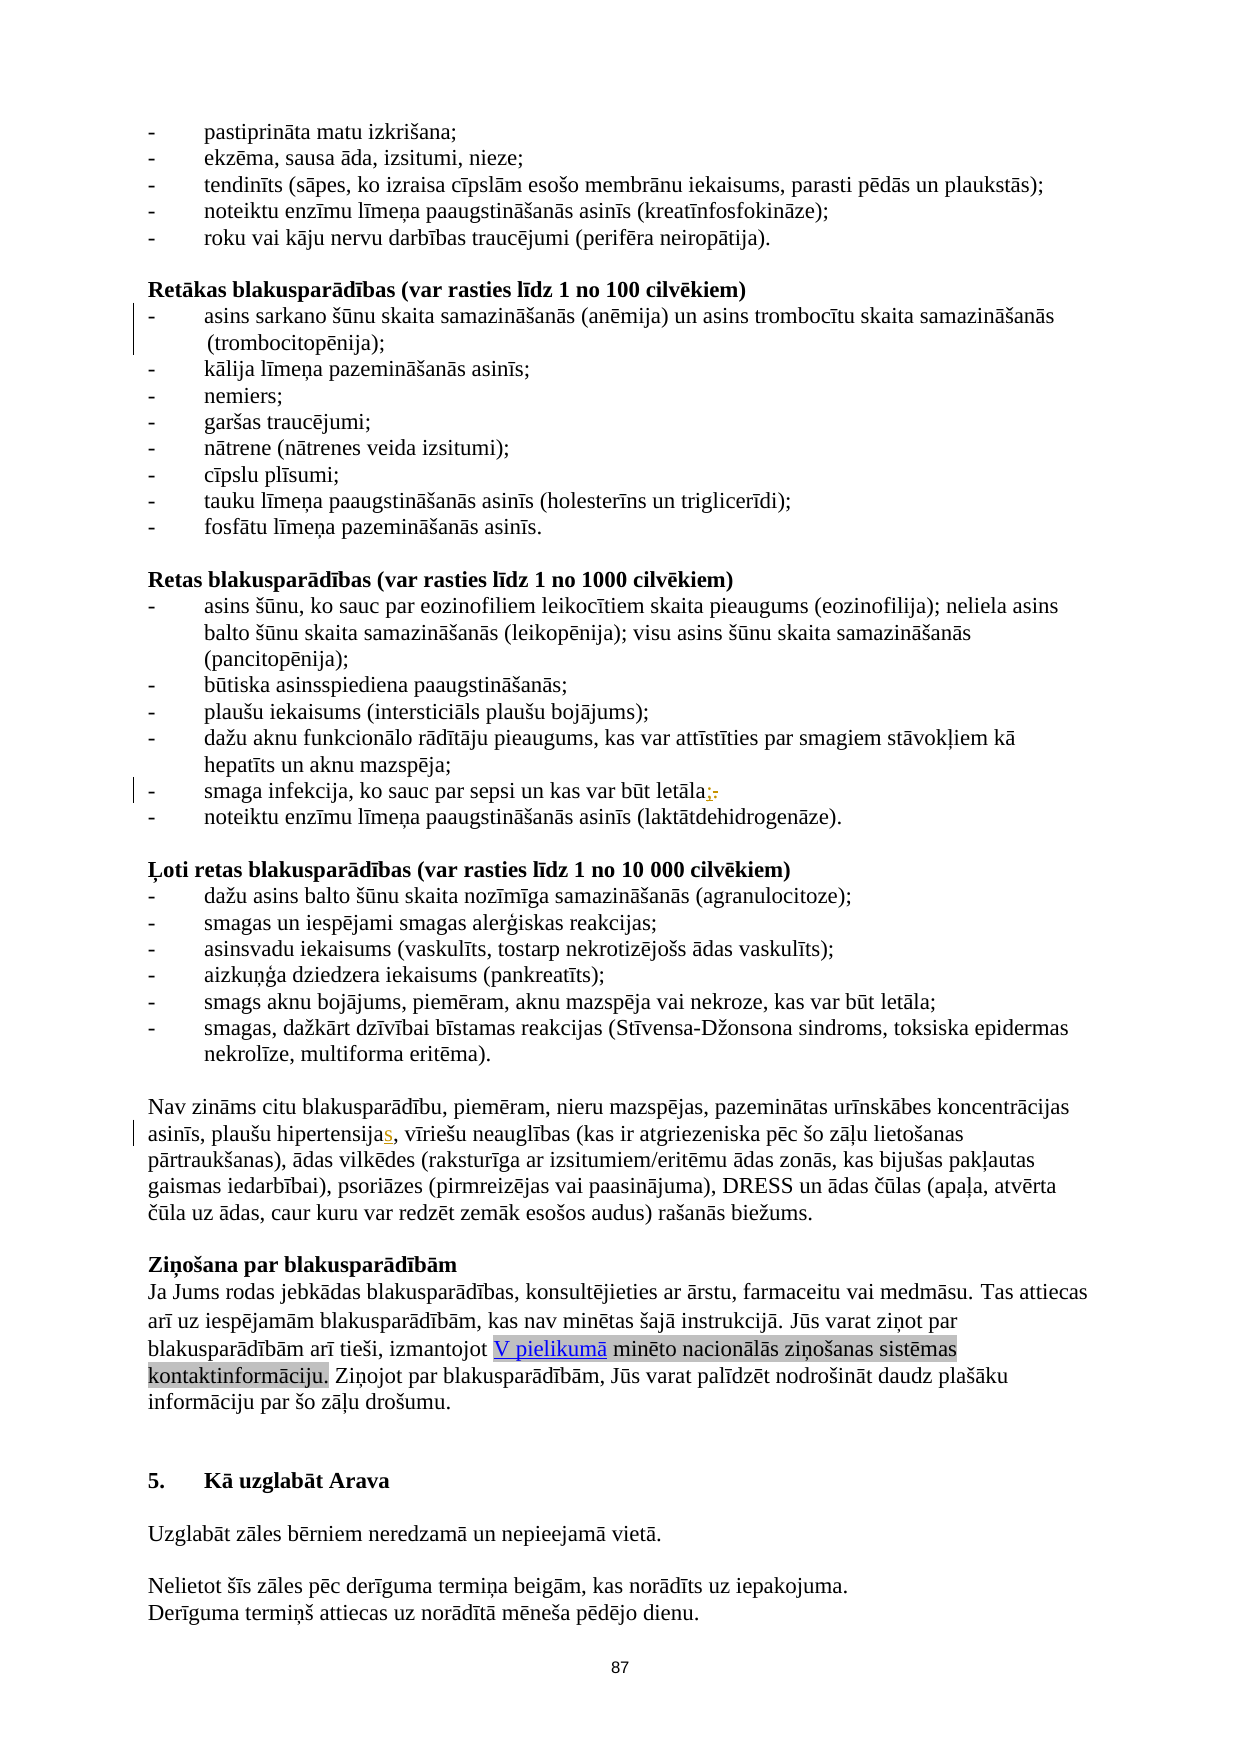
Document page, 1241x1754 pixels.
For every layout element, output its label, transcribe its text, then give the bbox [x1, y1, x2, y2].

text - asins šūnu, ko sauc par eozinofiliem leikocītiem skaita pieaugums (eozinofilija); neliela asins balto šūnu skaita samazināšanās (leikopēnija); visu asins šūnu skaita samazināšanās (pancitopēnija); [148, 592, 1092, 672]
text - garšas traucējumi; [148, 408, 1092, 434]
text 5. Kā uzglabāt Arava [148, 1467, 1092, 1493]
text - noteiktu enzīmu līmeņa paaugstināšanās asinīs (laktātdehidrogenāze). [148, 803, 1092, 830]
text Ļoti retas blakusparādības (var rasties līdz 1 no 10 000 cilvēkiem) [148, 856, 1092, 882]
list Nelietot šīs zāles pēc derīguma termiņa beigām, kas norādīts uz iepakojuma. [148, 1572, 1092, 1599]
text - noteiktu enzīmu līmeņa paaugstināšanās asinīs (kreatīnfosfokināze); [148, 197, 1092, 223]
text - cīpslu plīsumi; [148, 461, 1092, 487]
text - pastiprināta matu izkrišana; [148, 118, 1092, 144]
text Ja Jums rodas jebkādas blakusparādības, konsultējieties ar ārstu, farmaceitu vai medmāsu. Tas attiecas arī uz iespējamām blakusparādībām, kas nav minētas šajā instrukcijā. Jūs varat ziņot par blakusparādībām arī tieši, izmantojot V pielikumā minēto nacionālās ziņošanas sistēmas kontaktinformāciju. Ziņojot par blakusparādībām, Jūs varat palīdzēt nodrošināt daudz plašāku informāciju par šo zāļu drošumu. [148, 1278, 1092, 1414]
text - ekzēma, sausa āda, izsitumi, nieze; [148, 144, 1092, 171]
text - nemiers; [148, 382, 1092, 408]
text - būtiska asinsspiediena paaugstināšanās; [148, 672, 1092, 698]
text - fosfātu līmeņa pazemināšanās asinīs. [148, 513, 1092, 540]
text Uzglabāt zāles bērniem neredzamā un nepieejamā vietā. [148, 1520, 1092, 1546]
text - kālija līmeņa pazemināšanās asinīs; [148, 355, 1092, 382]
text - dažu asins balto šūnu skaita nozīmīga samazināšanās (agranulocitoze); [148, 882, 1092, 909]
text - smaga infekcija, ko sauc par sepsi un kas var būt letāla [148, 777, 1092, 803]
text - roku vai kāju nervu darbības traucējumi (perifēra neiropātija). [148, 223, 1092, 250]
text - smags aknu bojājums, piemēram, aknu mazspēja vai nekroze, kas var būt letāla; [148, 988, 1092, 1014]
text - aizkuņģa dziedzera iekaisums (pankreatīts); [148, 961, 1092, 988]
text - asins sarkano šūnu skaita samazināšanās (anēmija) un asins trombocītu skaita samazināšanās (trombocitopēnija); [148, 303, 1092, 355]
text Nav zināms citu blakusparādību, piemēram, nieru mazspējas, pazeminātas urīnskābes koncentrācijas asinīs, plaušu hipertensija, vīriešu neauglības (kas ir atgriezeniska pēc šo zāļu lietošanas pārtraukšanas), ādas vilkēdes (raksturīga ar izsitumiem/eritēmu ādas zonās, kas bijušas pakļautas gaismas iedarbībai), psoriāzes (pirmreizējas vai paasinājuma), DRESS un ādas čūlas (apaļa, atvērta čūla uz ādas, caur kuru var redzēt zemāk esošos audus) rašanās biežums. [148, 1093, 1092, 1225]
text - tendinīts (sāpes, ko izraisa cīpslām esošo membrānu iekaisums, parasti pēdās un plaukstās); [148, 171, 1092, 197]
text - plaušu iekaisums (intersticiāls plaušu bojājums); [148, 698, 1092, 724]
text Ziņošana par blakusparādībām [148, 1251, 1092, 1278]
text - asinsvadu iekaisums (vaskulīts, tostarp nekrotizējošs ādas vaskulīts); [148, 935, 1092, 961]
text - dažu aknu funkcionālo rādītāju pieaugums, kas var attīstīties par smagiem stāvokļiem kā hepatīts un aknu mazspēja; [148, 724, 1092, 777]
text - tauku līmeņa paaugstināšanās asinīs (holesterīns un triglicerīdi); [148, 487, 1092, 513]
text - smagas un iespējami smagas alerģiskas reakcijas; [148, 909, 1092, 935]
text Retas blakusparādības (var rasties līdz 1 no 1000 cilvēkiem) [148, 566, 1092, 592]
text Retākas blakusparādības (var rasties līdz 1 no 100 cilvēkiem) [148, 276, 1092, 303]
text Derīguma termiņš attiecas uz norādītā mēneša pēdējo dienu. [148, 1599, 1092, 1625]
text - nātrene (nātrenes veida izsitumi); [148, 434, 1092, 461]
text - smagas, dažkārt dzīvībai bīstamas reakcijas (Stīvensa-Džonsona sindroms, toksiska epidermas nekrolīze, multiforma eritēma). [148, 1014, 1092, 1067]
